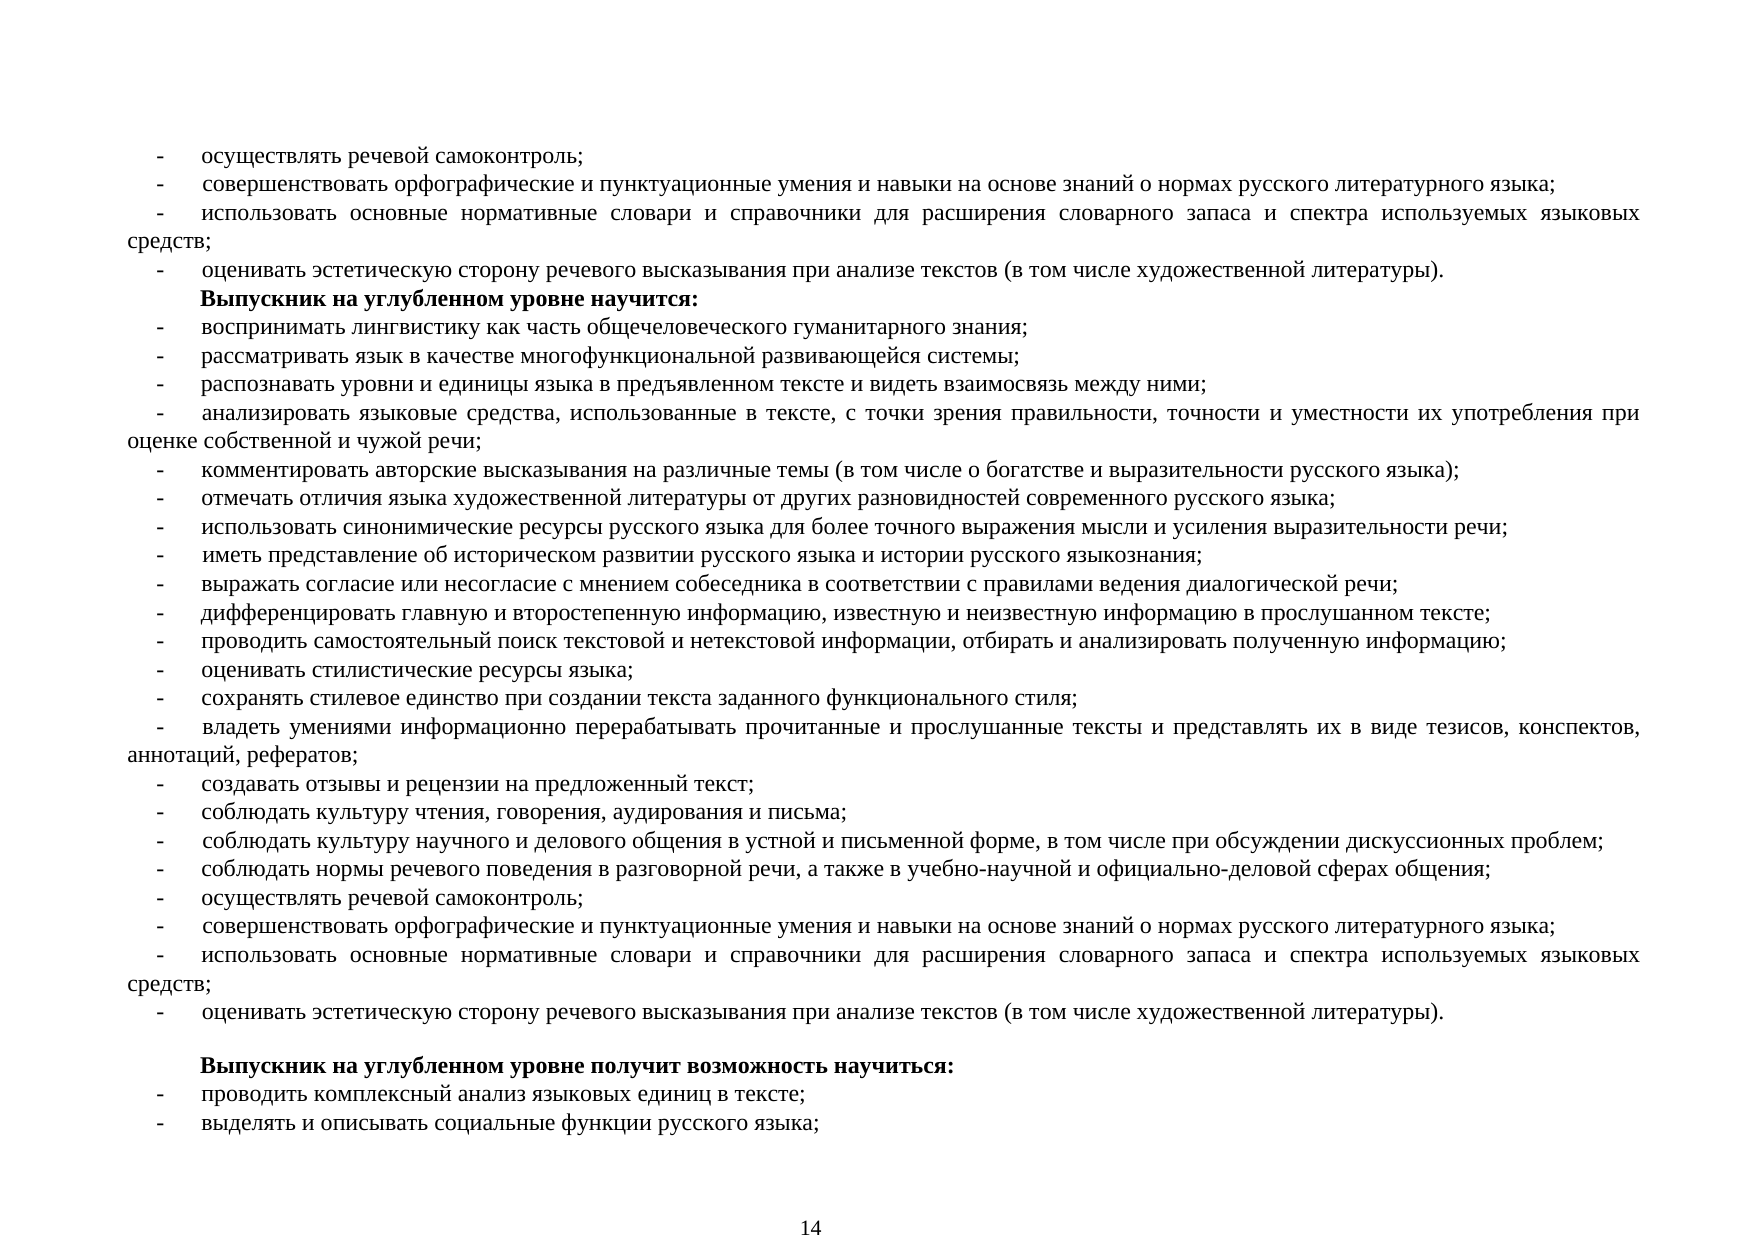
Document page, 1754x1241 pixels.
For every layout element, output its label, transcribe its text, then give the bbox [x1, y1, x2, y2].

list владеть умениями информационно перерабатывать прочитанные и прослушанные тексты и представлять их в виде тезисов, конспектов, аннотаций, рефератов; [127, 711, 1642, 768]
subtitle Выпускник на углубленном уровне получит возможность научиться: [200, 1050, 1644, 1079]
list анализировать языковые средства, использованные в тексте, с точки зрения правильности, точности и уместности их употребления при оценке собственной и чужой речи; [127, 397, 1642, 454]
list проводить самостоятельный поиск текстовой и нетекстовой информации, отбирать и анализировать полученную информацию; [127, 626, 1642, 654]
list использовать синонимические ресурсы русского языка для более точного выражения мысли и усиления выразительности речи; [127, 511, 1642, 540]
list осуществлять речевой самоконтроль; [127, 882, 1644, 911]
list выделять и описывать социальные функции русского языка; [127, 1107, 1644, 1136]
list осуществлять речевой самоконтроль; [127, 140, 1644, 169]
list оценивать эстетическую сторону речевого высказывания при анализе текстов (в том числе художественной литературы). [127, 254, 1642, 283]
list отмечать отличия языка художественной литературы от других разновидностей современного русского языка; [127, 483, 1642, 511]
list иметь представление об историческом развитии русского языка и истории русского языкознания; [127, 540, 1642, 568]
list совершенствовать орфографические и пунктуационные умения и навыки на основе знаний о нормах русского литературного языка; [127, 169, 1642, 197]
list распознавать уровни и единицы языка в предъявленном тексте и видеть взаимосвязь между ними; [127, 369, 1642, 397]
list рассматривать язык в качестве многофункциональной развивающейся системы; [127, 340, 1644, 369]
list использовать основные нормативные словари и справочники для расширения словарного запаса и спектра используемых языковых средств; [127, 197, 1642, 254]
list совершенствовать орфографические и пунктуационные умения и навыки на основе знаний о нормах русского литературного языка; [127, 911, 1642, 939]
list воспринимать лингвистику как часть общечеловеческого гуманитарного знания; [127, 312, 1644, 340]
list сохранять стилевое единство при создании текста заданного функционального стиля; [127, 683, 1644, 711]
list использовать основные нормативные словари и справочники для расширения словарного запаса и спектра используемых языковых средств; [127, 939, 1642, 997]
list комментировать авторские высказывания на различные темы (в том числе о богатстве и выразительности русского языка); [127, 454, 1642, 483]
list оценивать стилистические ресурсы языка; [127, 654, 1644, 683]
list дифференцировать главную и второстепенную информацию, известную и неизвестную информацию в прослушанном тексте; [127, 597, 1642, 626]
subtitle Выпускник на углубленном уровне научится: [200, 283, 1644, 312]
list создавать отзывы и рецензии на предложенный текст; [127, 768, 1644, 797]
list оценивать эстетическую сторону речевого высказывания при анализе текстов (в том числе художественной литературы). [127, 997, 1642, 1025]
list проводить комплексный анализ языковых единиц в тексте; [127, 1079, 1644, 1107]
list соблюдать нормы речевого поведения в разговорной речи, а также в учебно-научной и официально-деловой сферах общения; [127, 854, 1642, 882]
list выражать согласие или несогласие с мнением собеседника в соответствии с правилами ведения диалогической речи; [127, 568, 1642, 597]
list соблюдать культуру чтения, говорения, аудирования и письма; [127, 797, 1644, 825]
list соблюдать культуру научного и делового общения в устной и письменной форме, в том числе при обсуждении дискуссионных проблем; [127, 825, 1642, 854]
